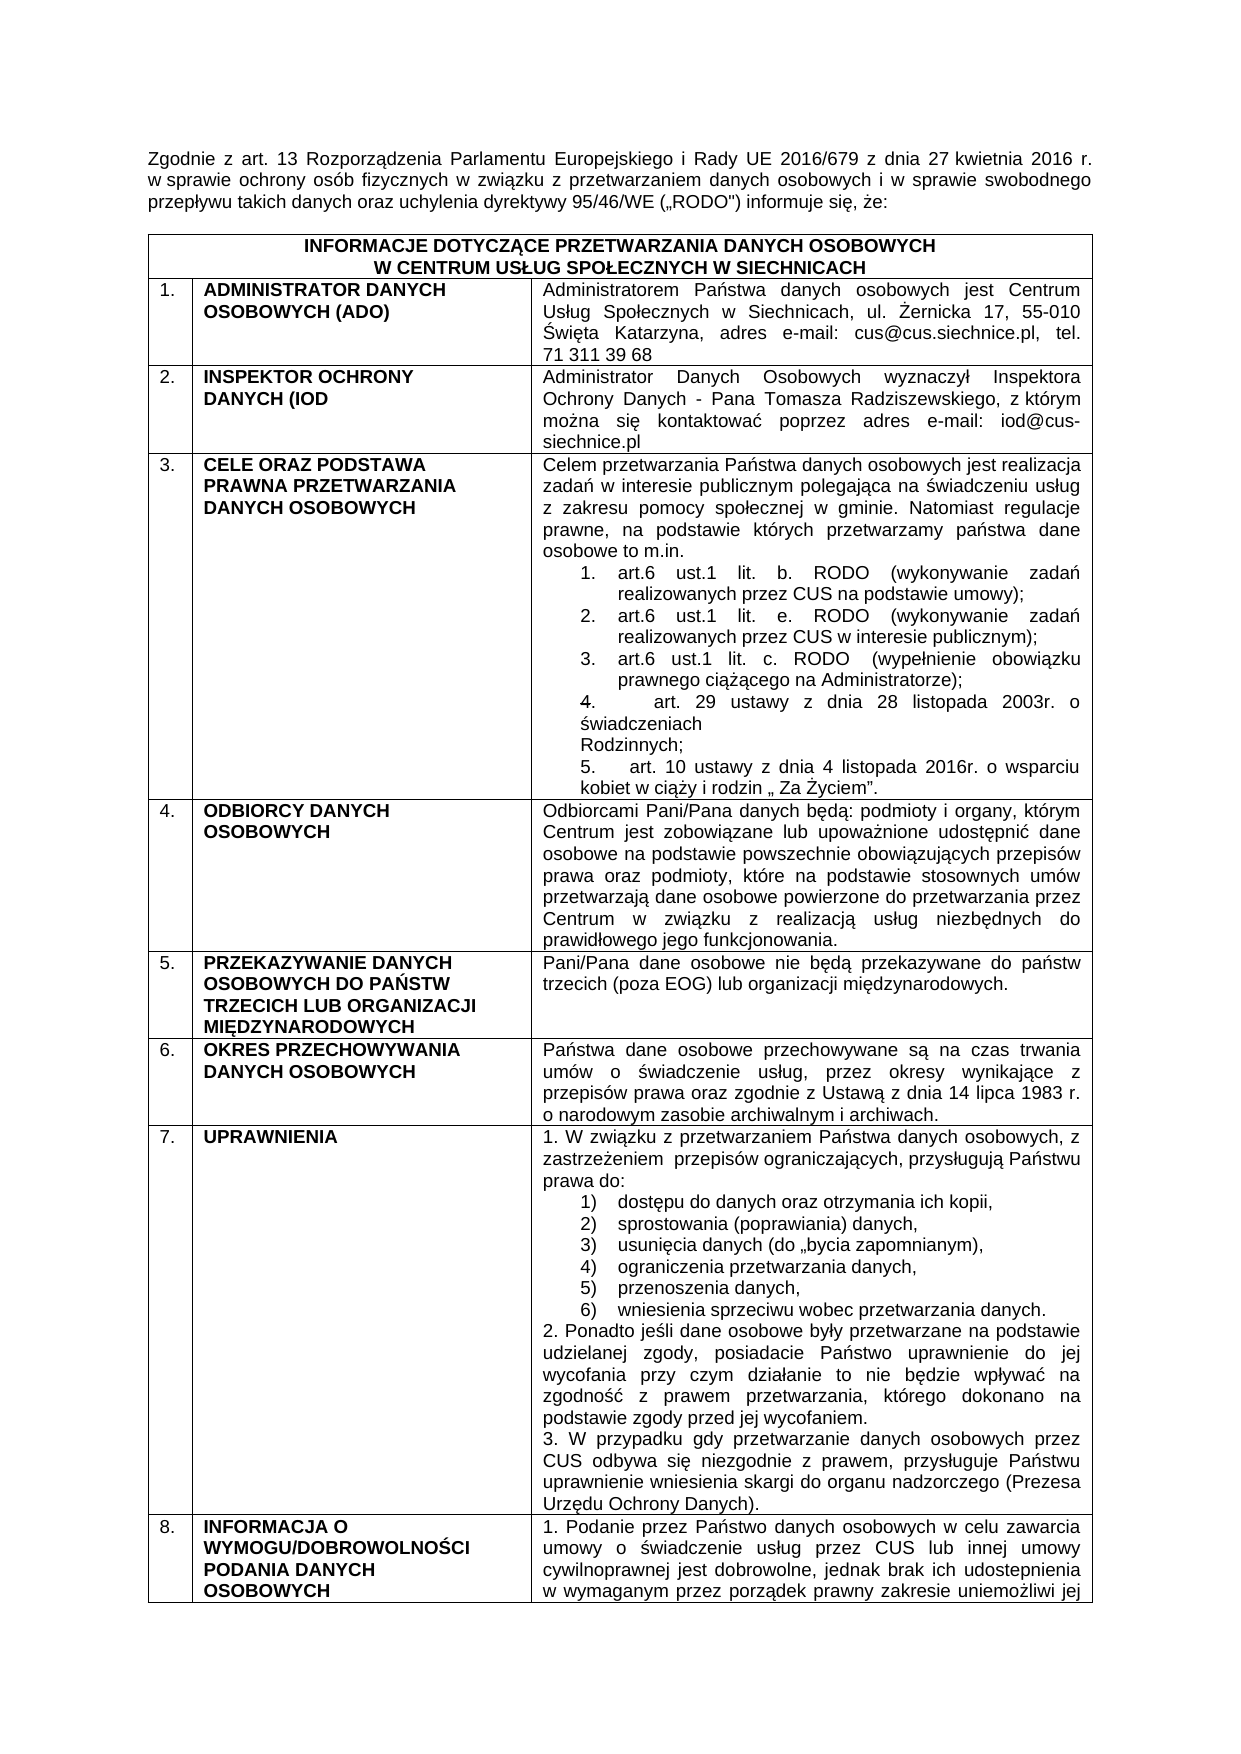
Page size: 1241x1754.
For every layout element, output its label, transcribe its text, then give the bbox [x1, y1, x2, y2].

table_cell Administrator Danych Osobowych wyznaczył Inspektora Ochrony Danych - Pana Tomasza Radziszewskiego, z którym można się kontaktować poprzez adres e-mail: iod@cus-siechnice.pl [532, 366, 1092, 453]
table_cell 1. [149, 279, 192, 365]
table_cell 4. [149, 800, 192, 951]
table_cell 2. [149, 366, 192, 453]
table_cell Pani/Pana dane osobowe nie będą przekazywane do państw trzecich (poza EOG) lub organizacji międzynarodowych. [532, 952, 1092, 1038]
table_cell Administratorem Państwa danych osobowych jest Centrum Usług Społecznych w Siechnicach, ul. Żernicka 17, 55-010 Święta Katarzyna, adres e-mail: cus@cus.siechnice.pl, tel. 71 311 39 68 [532, 279, 1092, 365]
table_cell OKRES PRZECHOWYWANIA DANYCH OSOBOWYCH [193, 1039, 531, 1125]
table_cell 1. W związku z przetwarzaniem Państwa danych osobowych, z zastrzeżeniem przepisów ograniczających, przysługują Państwu prawa do: dostępu do danych oraz otrzymania ich kopii, sprostowania (poprawiania) danych, usunięcia danych (do „bycia zapomnianym), ograniczenia przetwarzania danych, przenoszenia danych, wniesienia sprzeciwu wobec przetwarzania danych. 2. Ponadto jeśli dane osobowe były przetwarzane na podstawie udzielanej zgody, posiadacie Państwo uprawnienie do jej wycofania przy czym działanie to nie będzie wpływać na zgodność z prawem przetwarzania, którego dokonano na podstawie zgody przed jej wycofaniem. 3. W przypadku gdy przetwarzanie danych osobowych przez CUS odbywa się niezgodnie z prawem, przysługuje Państwu uprawnienie wniesienia skargi do organu nadzorczego (Prezesa Urzędu Ochrony Danych). [532, 1126, 1092, 1514]
table_cell Celem przetwarzania Państwa danych osobowych jest realizacja zadań w interesie publicznym polegająca na świadczeniu usług z zakresu pomocy społecznej w gminie. Natomiast regulacje prawne, na podstawie których przetwarzamy państwa dane osobowe to m.in. art.6 ust.1 lit. b. RODO (wykonywanie zadań realizowanych przez CUS na podstawie umowy); art.6 ust.1 lit. e. RODO (wykonywanie zadań realizowanych przez CUS w interesie publicznym); art.6 ust.1 lit. c. RODO (wypełnienie obowiązku prawnego ciążącego na Administratorze); 4. art. 29 ustawy z dnia 28 listopada 2003r. o świadczeniach Rodzinnych; 5. art. 10 ustawy z dnia 4 listopada 2016r. o wsparciu kobiet w ciąży i rodzin „ Za Życiem”. [532, 454, 1092, 799]
table_cell INSPEKTOR OCHRONY DANYCH (IOD [193, 366, 531, 453]
table_cell 5. [149, 952, 192, 1038]
table_cell Odbiorcami Pani/Pana danych będą: podmioty i organy, którym Centrum jest zobowiązane lub upoważnione udostępnić dane osobowe na podstawie powszechnie obowiązujących przepisów prawa oraz podmioty, które na podstawie stosownych umów przetwarzają dane osobowe powierzone do przetwarzania przez Centrum w związku z realizacją usług niezbędnych do prawidłowego jego funkcjonowania. [532, 800, 1092, 951]
table_cell Państwa dane osobowe przechowywane są na czas trwania umów o świadczenie usług, przez okresy wynikające z przepisów prawa oraz zgodnie z Ustawą z dnia 14 lipca 1983 r. o narodowym zasobie archiwalnym i archiwach. [532, 1039, 1092, 1125]
table_cell ODBIORCY DANYCH OSOBOWYCH [193, 800, 531, 951]
table_header INFORMACJE DOTYCZĄCE PRZETWARZANIA DANYCH OSOBOWYCH W CENTRUM USŁUG SPOŁECZNYCH W SIECHNICACH [149, 235, 1092, 278]
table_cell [193, 1515, 531, 1602]
table_cell 3. [149, 454, 192, 799]
table_cell 7. [149, 1126, 192, 1514]
text Zgodnie z art. 13 Rozporządzenia Parlamentu Europejskiego i Rady UE 2016/679 z dnia 27 kwietnia 2016 r. w sprawie ochrony osób fizycznych w związku z przetwarzaniem danych osobowych i w sprawie swobodnego przepływu takich danych oraz uchylenia dyrektywy 95/46/WE („RODO") informuje się, że: [148, 148, 1093, 212]
table_cell PRZEKAZYWANIE DANYCH OSOBOWYCH DO PAŃSTW TRZECICH LUB ORGANIZACJI MIĘDZYNARODOWYCH [193, 952, 531, 1038]
table_cell ADMINISTRATOR DANYCH OSOBOWYCH (ADO) [193, 279, 531, 365]
table_cell CELE ORAZ PODSTAWA PRAWNA PRZETWARZANIA DANYCH OSOBOWYCH [193, 454, 531, 799]
table_cell 6. [149, 1039, 192, 1125]
table_cell UPRAWNIENIA [193, 1126, 531, 1514]
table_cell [532, 1515, 1092, 1602]
table_cell 8. [149, 1515, 192, 1602]
